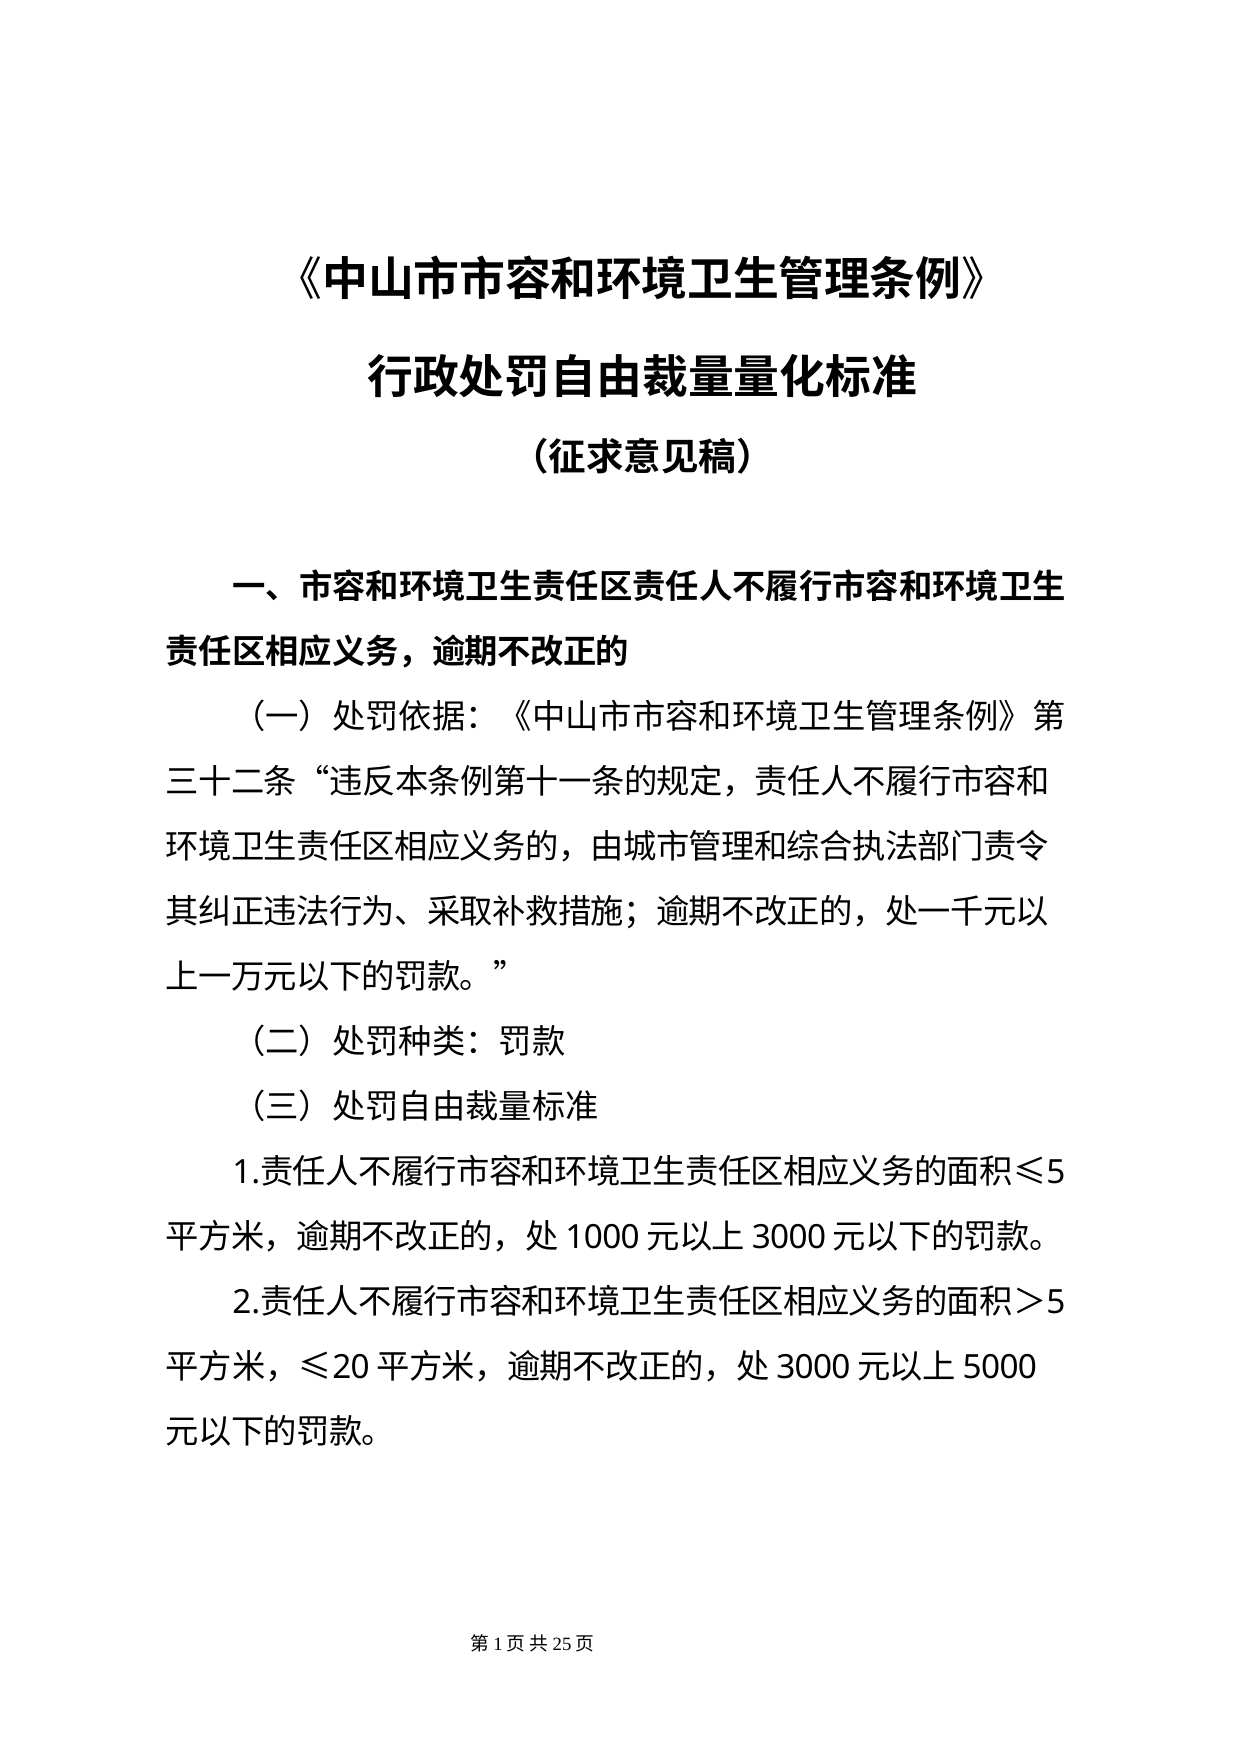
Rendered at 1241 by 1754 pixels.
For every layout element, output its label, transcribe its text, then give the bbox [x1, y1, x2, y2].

text （征求意见稿） [165, 422, 1075, 487]
text （一）处罚依据：《中山市市容和环境卫生管理条例》第三十二条“违反本条例第十一条的规定，责任人不履行市容和环境卫生责任区相应义务的，由城市管理和综合执法部门责令其纠正违法行为、采取补救措施；逾期不改正的，处一千元以上一万元以下的罚款。” [165, 682, 1075, 1007]
text （三）处罚自由裁量标准 [165, 1072, 1075, 1137]
text （二）处罚种类：罚款 [165, 1007, 1075, 1072]
text 行政处罚自由裁量量化标准 [165, 324, 1075, 422]
text 1.责任人不履行市容和环境卫生责任区相应义务的面积≤5平方米，逾期不改正的，处1000元以上3000元以下的罚款。 [165, 1137, 1075, 1267]
text 《中山市市容和环境卫生管理条例》 [165, 227, 1075, 324]
text 2.责任人不履行市容和环境卫生责任区相应义务的面积＞5平方米，≤20平方米，逾期不改正的，处3000元以上5000元以下的罚款。 [165, 1267, 1075, 1462]
text 一、市容和环境卫生责任区责任人不履行市容和环境卫生责任区相应义务，逾期不改正的 [165, 552, 1075, 682]
